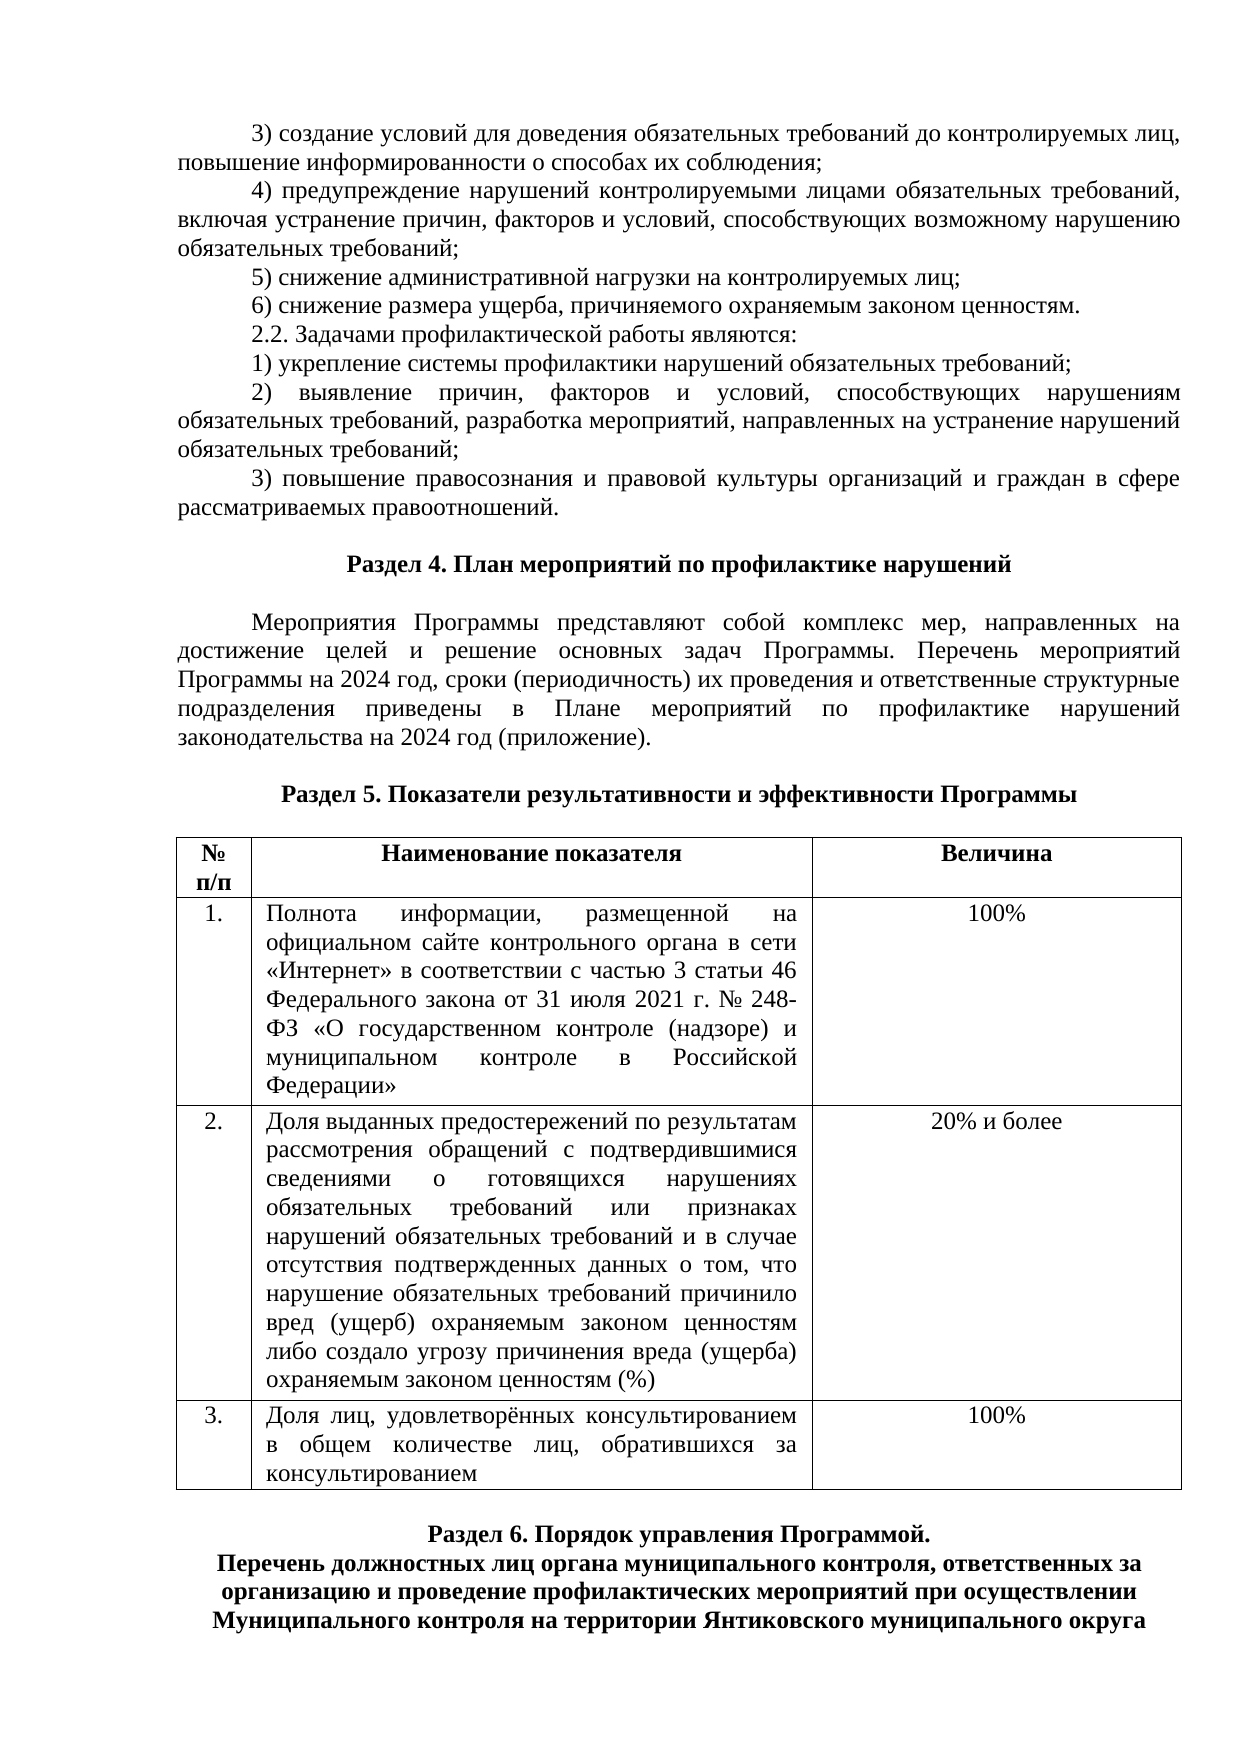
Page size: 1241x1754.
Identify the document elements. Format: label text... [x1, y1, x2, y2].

table_cell 100% [813, 1401, 1181, 1489]
text 6) снижение размера ущерба, причиняемого охраняемым законом ценностям. [177, 291, 1181, 319]
text 5) снижение административной нагрузки на контролируемых лиц; [177, 262, 1181, 291]
text Раздел 4. План мероприятий по профилактике нарушений [177, 549, 1181, 578]
table_cell 2. [177, 1106, 251, 1399]
text 1) укрепление системы профилактики нарушений обязательных требований; [177, 348, 1181, 377]
text 2) выявление причин, факторов и условий, способствующих нарушениям обязательных требований, разработка мероприятий, направленных на устранение нарушений обязательных требований; [177, 377, 1181, 463]
table_cell Полнота информации, размещенной на официальном сайте контрольного органа в сети «Интернет» в соответствии с частью 3 статьи 46 Федерального закона от 31 июля 2021 г. № 248-ФЗ «О государственном контроле (надзоре) и муниципальном контроле в Российской Федерации» [252, 898, 812, 1105]
table_cell 100% [813, 898, 1181, 1105]
text Мероприятия Программы представляют собой комплекс мер, направленных на достижение целей и решение основных задач Программы. Перечень мероприятий Программы на 2024 год, сроки (периодичность) их проведения и ответственные структурные подразделения приведены в Плане мероприятий по профилактике нарушений законодательства на 2024 год (приложение). [177, 607, 1181, 751]
table_cell Доля выданных предостережений по результатам рассмотрения обращений с подтвердившимися сведениями о готовящихся нарушениях обязательных требований или признаках нарушений обязательных требований и в случае отсутствия подтвержденных данных о том, что нарушение обязательных требований причинило вред (ущерб) охраняемым законом ценностям либо создало угрозу причинения вреда (ущерба) охраняемым законом ценностям (%) [252, 1106, 812, 1399]
text Перечень должностных лиц органа муниципального контроля, ответственных за организацию и проведение профилактических мероприятий при осуществлении Муниципального контроля на территории Янтиковского муниципального округа [177, 1548, 1181, 1634]
text Раздел 6. Порядок управления Программой. [177, 1519, 1181, 1548]
text 3) создание условий для доведения обязательных требований до контролируемых лиц, повышение информированности о способах их соблюдения; [177, 118, 1181, 176]
table_header Наименование показателя [252, 838, 812, 897]
table_cell 1. [177, 898, 251, 1105]
table_cell 20% и более [813, 1106, 1181, 1399]
table_header № п/п [177, 838, 251, 897]
text 4) предупреждение нарушений контролируемыми лицами обязательных требований, включая устранение причин, факторов и условий, способствующих возможному нарушению обязательных требований; [177, 176, 1181, 262]
text Раздел 5. Показатели результативности и эффективности Программы [177, 779, 1181, 808]
table_cell 3. [177, 1401, 251, 1489]
table_cell Доля лиц, удовлетворённых консультированием в общем количестве лиц, обратившихся за консультированием [252, 1401, 812, 1489]
text 3) повышение правосознания и правовой культуры организаций и граждан в сфере рассматриваемых правоотношений. [177, 463, 1181, 521]
table_header Величина [813, 838, 1181, 897]
text 2.2. Задачами профилактической работы являются: [177, 319, 1181, 348]
